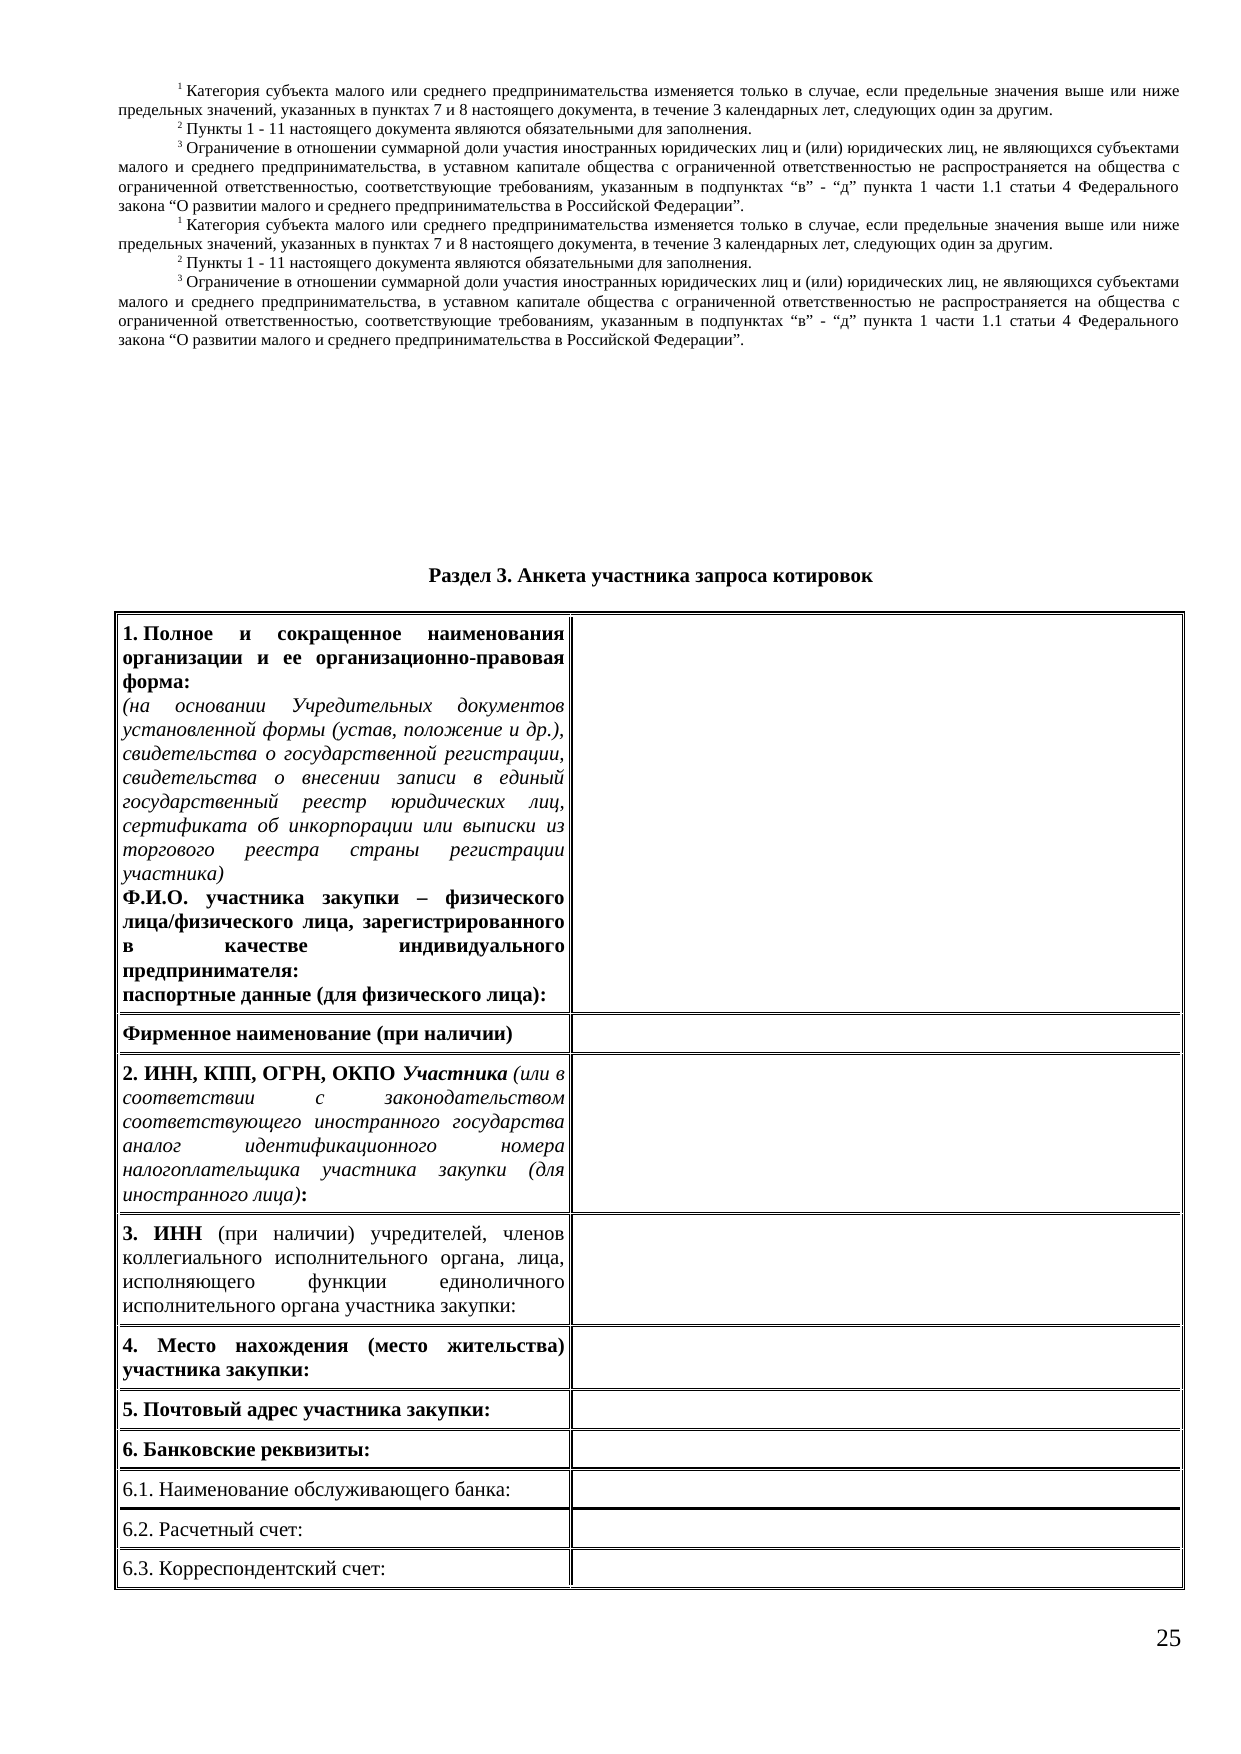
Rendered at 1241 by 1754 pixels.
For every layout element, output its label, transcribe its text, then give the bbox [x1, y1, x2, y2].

table_cell 3. ИНН (при наличии) учредителей, членов коллегиального исполнительного органа, лица, исполняющего функции единоличного исполнительного органа участника закупки: [116, 1212, 571, 1324]
table_cell 6.2. Расчетный счет: [118, 1507, 569, 1547]
table_cell [571, 1052, 1183, 1212]
text 1 Категория субъекта малого или среднего предпринимательства изменяется только в случае, если предельные значения выше или ниже предельных значений, указанных в пунктах 7 и 8 настоящего документа, в течение 3 календарных лет, следующих один за другим. [118, 215, 1181, 253]
text 3 Ограничение в отношении суммарной доли участия иностранных юридических лиц и (или) юридических лиц, не являющихся субъектами малого и среднего предпринимательства, в уставном капитале общества с ограниченной ответственностью не распространяется на общества с ограниченной ответственностью, соответствующие требованиям, указанным в подпунктах “в” - “д” пункта 1 части 1.1 статьи 4 Федерального закона “О развитии малого и среднего предпринимательства в Российской Федерации”. [118, 272, 1181, 349]
table_cell 6.3. Корреспондентский счет: [116, 1547, 571, 1587]
table_cell [571, 1324, 1183, 1388]
table_cell [573, 1467, 1182, 1507]
table_cell Фирменное наименование (при наличии) [116, 1012, 571, 1052]
text 2 Пункты 1 - 11 настоящего документа являются обязательными для заполнения. [118, 253, 1181, 272]
table_header 1. Полное и сокращенное наименования организации и ее организационно-правовая форма: (на основании Учредительных документов установленной формы (устав, положение и др.), свидетельства о государственной регистрации, свидетельства о внесении записи в единый государственный реестр юридических лиц, сертификата об инкорпорации или выписки из торгового реестра страны регистрации участника) Ф.И.О. участника закупки – физического лица/физического лица, зарегистрированного в качестве индивидуального предпринимателя: паспортные данные (для физического лица): [118, 613, 571, 1012]
table_cell 2. ИНН, КПП, ОГРН, ОКПО Участника (или в соответствии с законодательством соответствующего иностранного государства аналог идентификационного номера налогоплательщика участника закупки (для иностранного лица): [116, 1052, 571, 1212]
text Раздел 3. Анкета участника запроса котировок [428, 563, 1181, 587]
table_cell [571, 1547, 1183, 1587]
text 3 Ограничение в отношении суммарной доли участия иностранных юридических лиц и (или) юридических лиц, не являющихся субъектами малого и среднего предпринимательства, в уставном капитале общества с ограниченной ответственностью не распространяется на общества с ограниченной ответственностью, соответствующие требованиям, указанным в подпунктах “в” - “д” пункта 1 части 1.1 статьи 4 Федерального закона “О развитии малого и среднего предпринимательства в Российской Федерации”. [118, 138, 1181, 215]
table_cell 5. Почтовый адрес участника закупки: [116, 1388, 571, 1427]
table_cell [571, 1388, 1183, 1427]
table_cell [571, 1012, 1183, 1052]
table_cell 6.1. Наименование обслуживающего банка: [118, 1467, 569, 1507]
text 2 Пункты 1 - 11 настоящего документа являются обязательными для заполнения. [118, 119, 1181, 138]
table_cell [571, 1212, 1183, 1324]
table_cell 6. Банковские реквизиты: [118, 1428, 569, 1467]
table_cell [573, 1428, 1182, 1467]
text 1 Категория субъекта малого или среднего предпринимательства изменяется только в случае, если предельные значения выше или ниже предельных значений, указанных в пунктах 7 и 8 настоящего документа, в течение 3 календарных лет, следующих один за другим. [118, 81, 1181, 119]
table_cell [573, 1507, 1182, 1547]
table_header [571, 615, 1182, 1012]
table_cell 4. Место нахождения (место жительства) участника закупки: [116, 1324, 571, 1388]
